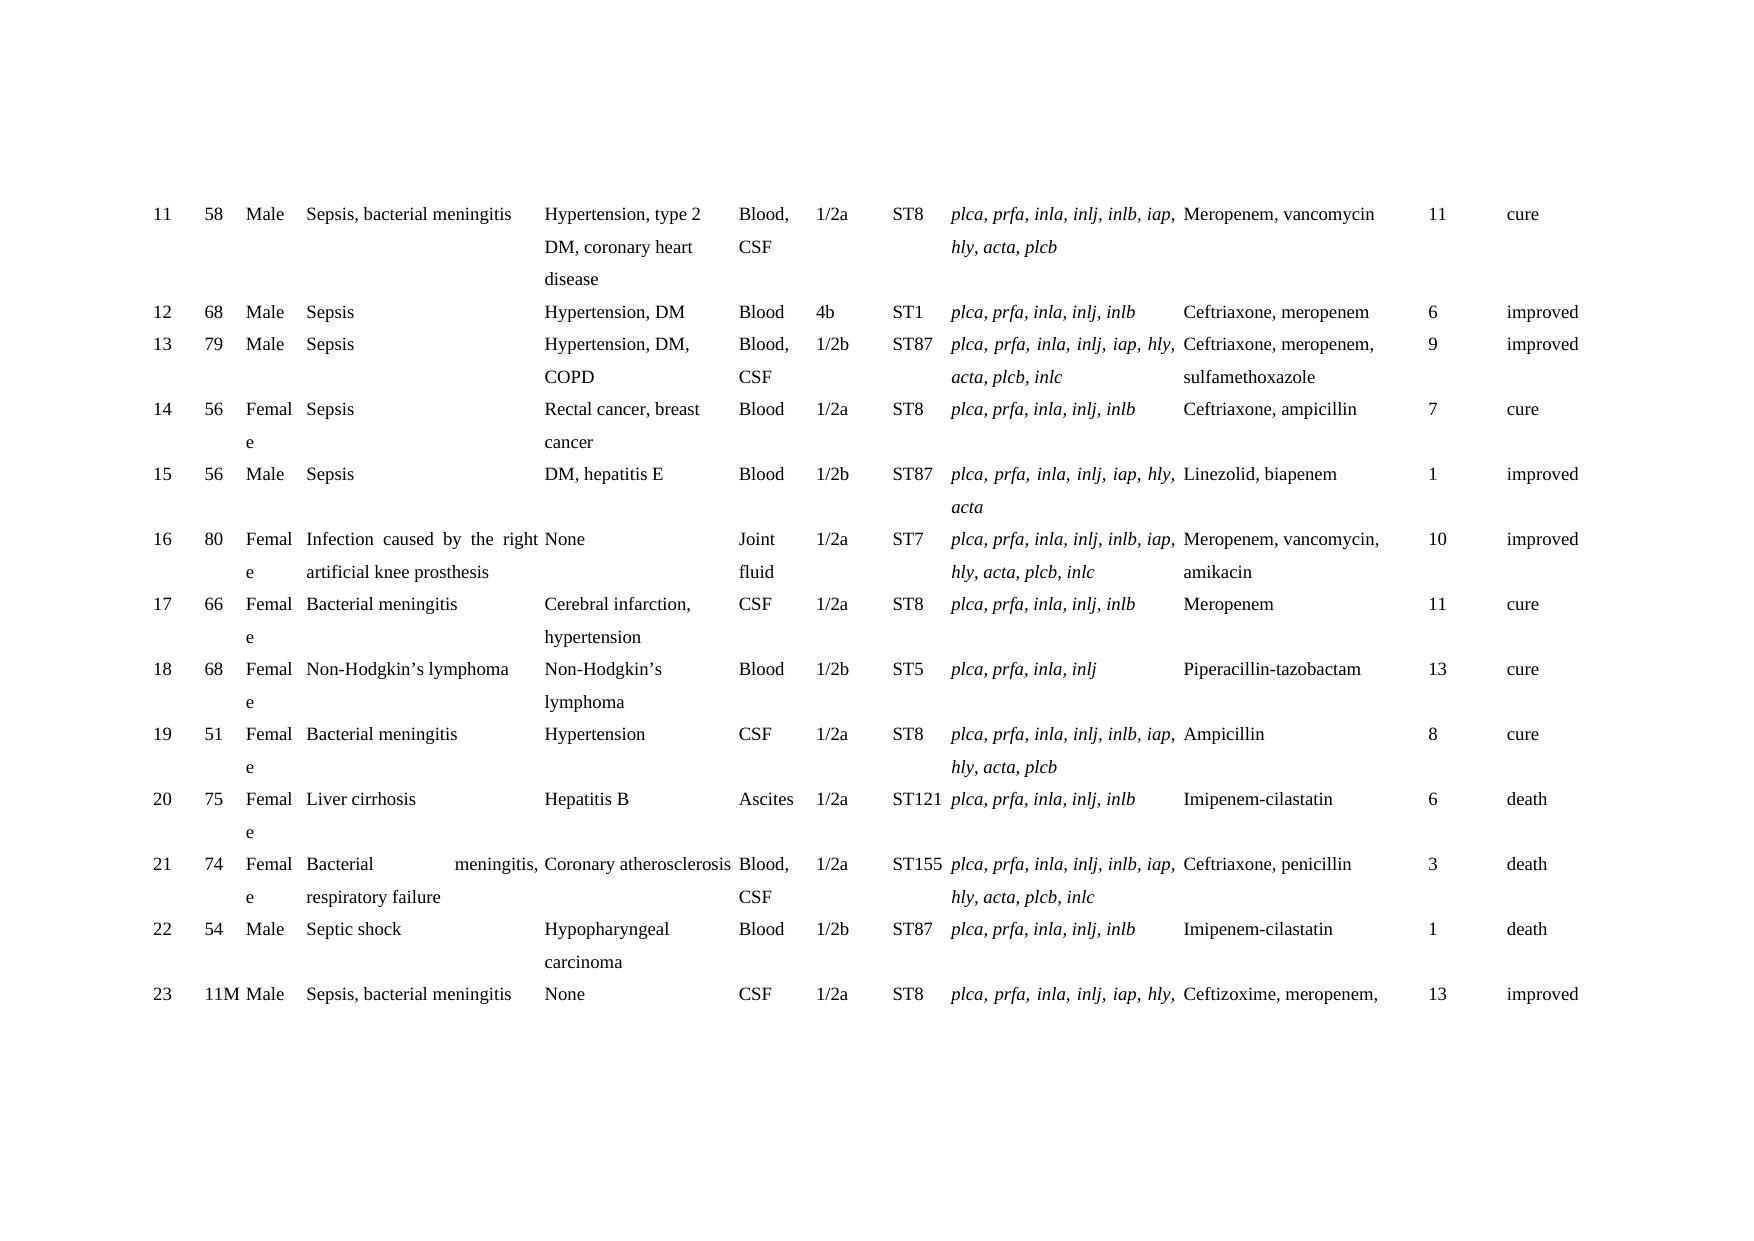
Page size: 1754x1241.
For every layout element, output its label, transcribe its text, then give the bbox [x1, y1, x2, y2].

table_cell 13 [1425, 978, 1504, 1010]
table_cell Female [243, 523, 303, 588]
table_cell plca, prfa, inla, inlj, inlb, iap, hly, acta, plcb, inlc [948, 848, 1180, 913]
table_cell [1180, 978, 1425, 1010]
table_cell ST8 [889, 588, 948, 653]
table_cell ST8 [889, 198, 948, 295]
table_cell Male [243, 913, 303, 978]
table_cell 4b [813, 295, 889, 328]
table_cell Blood, CSF [736, 198, 813, 295]
table_cell 1/2b [813, 913, 889, 978]
table_cell Non-Hodgkin’s lymphoma [541, 653, 736, 718]
table_cell Ceftriaxone, meropenem, sulfamethoxazole [1180, 328, 1425, 393]
table_cell 56 [201, 458, 243, 523]
table_cell 74 [201, 848, 243, 913]
table_cell 6 [1425, 783, 1504, 848]
table_cell 3 [1425, 848, 1504, 913]
table_cell 8 [1425, 718, 1504, 783]
table_cell 6 [1425, 295, 1504, 328]
table_cell Coronary atherosclerosis [541, 848, 736, 913]
table_cell Imipenem-cilastatin [1180, 913, 1425, 978]
table_cell ST8 [889, 718, 948, 783]
table_cell Hypopharyngeal carcinoma [541, 913, 736, 978]
table_cell Blood [736, 458, 813, 523]
table_cell Male [243, 978, 303, 1010]
table_cell Ceftriaxone, penicillin [1180, 848, 1425, 913]
table_cell Sepsis [303, 458, 541, 523]
table_cell ST87 [889, 328, 948, 393]
table_cell 13 [150, 328, 201, 393]
table_cell improved [1504, 523, 1604, 588]
table_cell cure [1504, 653, 1604, 718]
table_cell Hepatitis B [541, 783, 736, 848]
table_cell 1/2a [813, 198, 889, 295]
table_cell Meropenem, vancomycin, amikacin [1180, 523, 1425, 588]
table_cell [948, 978, 1180, 1010]
table_cell Cerebral infarction, hypertension [541, 588, 736, 653]
table_cell death [1504, 913, 1604, 978]
table_cell Ascites [736, 783, 813, 848]
table_cell Blood, CSF [736, 328, 813, 393]
table_cell Bacterial meningitis [303, 718, 541, 783]
table_cell Female [243, 718, 303, 783]
table_cell plca, prfa, inla, inlj, inlb [948, 588, 1180, 653]
table_cell Sepsis [303, 393, 541, 458]
table_cell 79 [201, 328, 243, 393]
table_cell 11M [201, 978, 243, 1010]
table_cell Male [243, 295, 303, 328]
table_cell 14 [150, 393, 201, 458]
table_cell 23 [150, 978, 201, 1010]
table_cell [948, 198, 1180, 295]
table_cell Sepsis [303, 328, 541, 393]
table_cell 56 [201, 393, 243, 458]
table_cell 11 [1425, 198, 1504, 295]
table_cell 1/2a [813, 718, 889, 783]
table_cell 66 [201, 588, 243, 653]
table_cell 1/2a [813, 848, 889, 913]
table_cell Non-Hodgkin’s lymphoma [303, 653, 541, 718]
table_cell Female [243, 588, 303, 653]
table_cell 20 [150, 783, 201, 848]
table_cell Sepsis [303, 295, 541, 328]
table_cell 75 [201, 783, 243, 848]
table_cell 1/2b [813, 328, 889, 393]
table_cell Male [243, 458, 303, 523]
table_cell 18 [150, 653, 201, 718]
table_cell CSF [736, 978, 813, 1010]
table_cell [303, 198, 541, 295]
table_cell 80 [201, 523, 243, 588]
table_cell 10 [1425, 523, 1504, 588]
table_cell Ceftriaxone, ampicillin [1180, 393, 1425, 458]
table_cell Piperacillin-tazobactam [1180, 653, 1425, 718]
table_cell Bacterial meningitis [303, 588, 541, 653]
table_cell 7 [1425, 393, 1504, 458]
table_cell 1 [1425, 913, 1504, 978]
table_cell ST121 [889, 783, 948, 848]
table_cell Linezolid, biapenem [1180, 458, 1425, 523]
table_cell plca, prfa, inla, inlj, inlb [948, 393, 1180, 458]
table_cell death [1504, 848, 1604, 913]
table_cell 51 [201, 718, 243, 783]
table_cell 1/2a [813, 393, 889, 458]
table_cell Blood [736, 653, 813, 718]
table_cell improved [1504, 458, 1604, 523]
table_cell CSF [736, 718, 813, 783]
table_cell Infection caused by the right artificial knee prosthesis [303, 523, 541, 588]
table_cell 1/2b [813, 458, 889, 523]
table_cell Hypertension, DM [541, 295, 736, 328]
table_cell 13 [1425, 653, 1504, 718]
table_cell None [541, 978, 736, 1010]
table_cell 22 [150, 913, 201, 978]
table_cell Female [243, 783, 303, 848]
table_cell ST87 [889, 913, 948, 978]
table_cell plca, prfa, inla, inlj, inlb [948, 783, 1180, 848]
table_cell 1/2b [813, 653, 889, 718]
table_cell Blood [736, 295, 813, 328]
table_cell improved [1504, 295, 1604, 328]
table_cell 54 [201, 913, 243, 978]
table_cell Bacterial meningitis, respiratory failure [303, 848, 541, 913]
table_cell plca, prfa, inla, inlj, inlb, iap, hly, acta, plcb, inlc [948, 523, 1180, 588]
table_cell 68 [201, 653, 243, 718]
table_cell plca, prfa, inla, inlj, inlb [948, 913, 1180, 978]
table_cell plca, prfa, inla, inlj, inlb [948, 295, 1180, 328]
table_cell Rectal cancer, breast cancer [541, 393, 736, 458]
table_cell 16 [150, 523, 201, 588]
table_cell 1/2a [813, 588, 889, 653]
table_cell Ampicillin [1180, 718, 1425, 783]
table_cell cure [1504, 718, 1604, 783]
table_cell 11 [1425, 588, 1504, 653]
table_cell ST5 [889, 653, 948, 718]
table_cell 12 [150, 295, 201, 328]
table_cell Female [243, 848, 303, 913]
table_cell Imipenem-cilastatin [1180, 783, 1425, 848]
table_cell Joint fluid [736, 523, 813, 588]
table_cell 19 [150, 718, 201, 783]
table_cell plca, prfa, inla, inlj, inlb, iap, hly, acta, plcb [948, 718, 1180, 783]
table_cell ST155 [889, 848, 948, 913]
table_cell 17 [150, 588, 201, 653]
table_cell ST87 [889, 458, 948, 523]
table_cell plca, prfa, inla, inlj, iap, hly, acta, plcb, inlc [948, 328, 1180, 393]
table_cell cure [1504, 588, 1604, 653]
table_cell Hypertension [541, 718, 736, 783]
table_cell Male [243, 198, 303, 295]
table_cell ST8 [889, 393, 948, 458]
table_cell CSF [736, 588, 813, 653]
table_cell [303, 978, 541, 1010]
table_cell Meropenem, vancomycin [1180, 198, 1425, 295]
table_cell 21 [150, 848, 201, 913]
table_cell improved [1504, 978, 1604, 1010]
table_cell Female [243, 393, 303, 458]
table_cell 68 [201, 295, 243, 328]
table_cell Blood [736, 393, 813, 458]
table_cell DM, hepatitis E [541, 458, 736, 523]
table_cell Blood, CSF [736, 848, 813, 913]
table_cell Female [243, 653, 303, 718]
table_cell Blood [736, 913, 813, 978]
table_cell ST1 [889, 295, 948, 328]
table_cell Male [243, 328, 303, 393]
table_cell cure [1504, 393, 1604, 458]
table_cell ST7 [889, 523, 948, 588]
table_cell ST8 [889, 978, 948, 1010]
table_cell Hypertension, type 2 DM, coronary heart disease [541, 198, 736, 295]
table_cell 11 [150, 198, 201, 295]
table_cell Septic shock [303, 913, 541, 978]
table_cell Meropenem [1180, 588, 1425, 653]
table_cell 1/2a [813, 978, 889, 1010]
table_cell Hypertension, DM, COPD [541, 328, 736, 393]
table_cell 15 [150, 458, 201, 523]
table_cell None [541, 523, 736, 588]
table_cell 9 [1425, 328, 1504, 393]
table_cell 1/2a [813, 783, 889, 848]
table_cell Ceftriaxone, meropenem [1180, 295, 1425, 328]
table_cell 1 [1425, 458, 1504, 523]
table_cell plca, prfa, inla, inlj [948, 653, 1180, 718]
table_cell Liver cirrhosis [303, 783, 541, 848]
table_cell cure [1504, 198, 1604, 295]
table_cell 1/2a [813, 523, 889, 588]
table_cell death [1504, 783, 1604, 848]
table_cell improved [1504, 328, 1604, 393]
table_cell 58 [201, 198, 243, 295]
table_cell plca, prfa, inla, inlj, iap, hly, acta [948, 458, 1180, 523]
